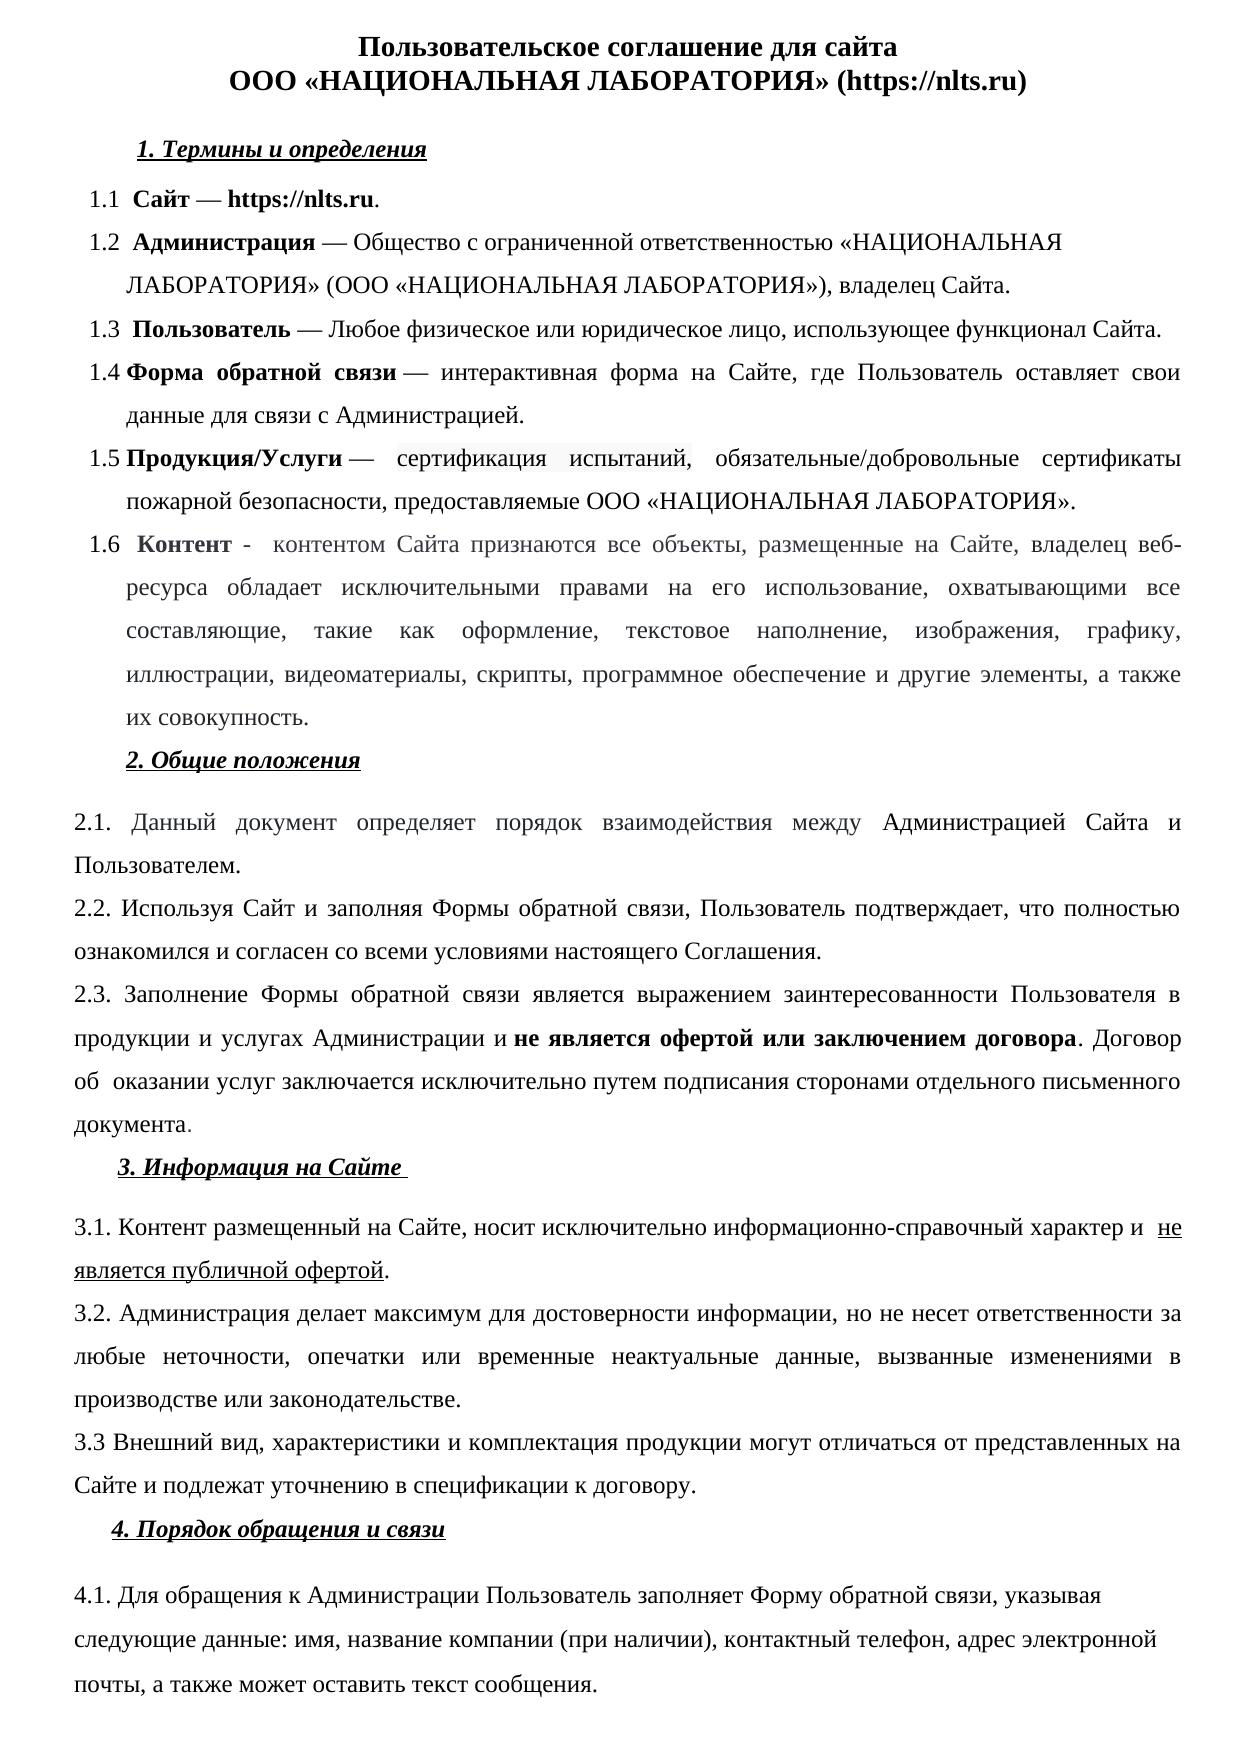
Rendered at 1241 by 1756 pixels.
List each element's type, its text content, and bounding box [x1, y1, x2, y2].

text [74, 1564, 1182, 1698]
text ООО «НАЦИОНАЛЬНАЯ ЛАБОРАТОРИЯ» (https://nlts.ru) [74, 63, 319, 97]
text 2.2. Используя Сайт и заполняя Формы обратной связи, Пользователь подтверждает, что полностью ознакомился и согласен со всеми условиями настоящего Соглашения. [74, 893, 1182, 965]
text 4. Порядок обращения и связи [74, 1514, 1182, 1542]
text 3.3 Внешний вид, характеристики и комплектация продукции могут отличаться от представленных на Сайте и подлежат уточнению в спецификации к договору. [74, 1427, 1182, 1499]
list Администрация — Общество с ограниченной ответственностью «НАЦИОНАЛЬНАЯ ЛАБОРАТОРИЯ» (ООО «НАЦИОНАЛЬНАЯ ЛАБОРАТОРИЯ»), владелец Сайта. [89, 227, 1182, 299]
text ООО «НАЦИОНАЛЬНАЯ ЛАБОРАТОРИЯ» (https://nlts.ru) [815, 63, 1182, 97]
list 2. Общие положения [126, 745, 1182, 774]
list Продукция/Услуги — сертификация испытаний, обязательные/добровольные сертификаты пожарной безопасности, предоставляемые ООО «НАЦИОНАЛЬНАЯ ЛАБОРАТОРИЯ». [89, 443, 1182, 515]
list Контент - контентом Сайта признаются все объекты, размещенные на Сайте, владелец веб-ресурса обладает исключительными правами на его использование, охватывающими все составляющие, такие как оформление, текстовое наполнение, изображения, графику, иллюстрации, видеоматериалы, скрипты, программное обеспечение и другие элементы, а также их совокупность. [89, 529, 1182, 731]
text 3.2. Администрация делает максимум для достоверности информации, но не несет ответственности за любые неточности, опечатки или временные неактуальные данные, вызванные изменениями в производстве или законодательстве. [74, 1298, 1182, 1413]
text 2.1. Данный документ определяет порядок взаимодействия между Администрацией Сайта и Пользователем. [74, 807, 1182, 879]
text 2.3. Заполнение Формы обратной связи является выражением заинтересованности Пользователя в продукции и услугах Администрации и не является офертой или заключением договора. Договор об оказании услуг заключается исключительно путем подписания сторонами отдельного письменного документа. [74, 979, 1182, 1138]
list Сайт — https://nlts.ru. [89, 184, 1182, 213]
list Пользователь — Любое физическое или юридическое лицо, использующее функционал Сайта. [89, 314, 1182, 342]
text 1. Термины и определения [74, 118, 1182, 163]
text Пользовательское соглашение для сайта [74, 29, 1182, 63]
text 3. Информация на Сайте [74, 1152, 1182, 1181]
list Форма обратной связи — интерактивная форма на Сайте, где Пользователь оставляет свои данные для связи с Администрацией. [89, 357, 1182, 429]
text 3.1. Контент размещенный на Сайте, носит исключительно информационно-справочный характер и не является публичной офертой. [74, 1212, 1182, 1284]
